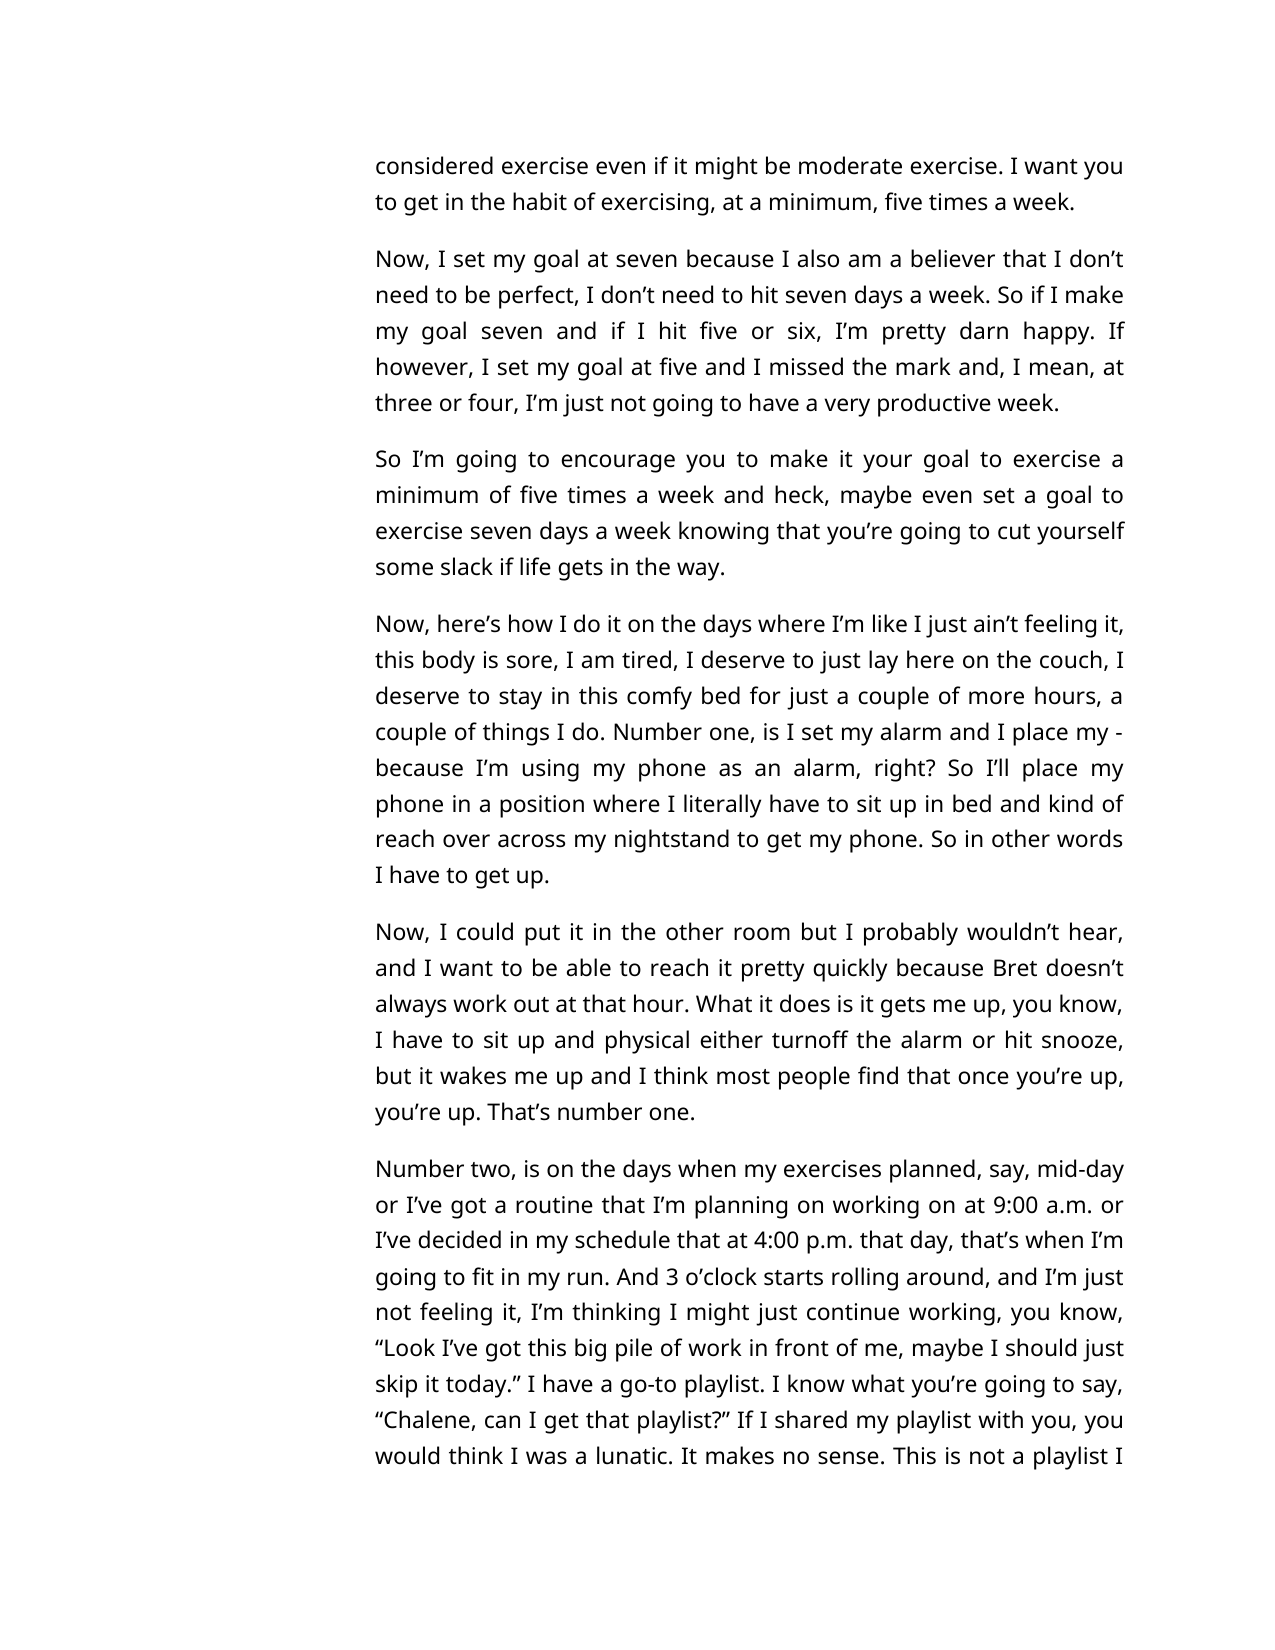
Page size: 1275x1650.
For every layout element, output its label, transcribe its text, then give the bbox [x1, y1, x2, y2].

text Now, I could put it in the other room but I probably wouldn’t hear, and I want to be able to reach it pretty quickly because Bret doesn’t always work out at that hour. What it does is it gets me up, you know, I have to sit up and physical either turnoff the alarm or hit snooze, but it wakes me up and I think most people find that once you’re up, you’re up. That’s number one. [375, 916, 1125, 1127]
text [375, 1153, 1125, 1471]
text So I’m going to encourage you to make it your goal to exercise a minimum of five times a week and heck, maybe even set a goal to exercise seven days a week knowing that you’re going to cut yourself some slack if life gets in the way. [375, 443, 1125, 582]
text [150, 150, 1125, 217]
text Now, here’s how I do it on the days where I’m like I just ain’t feeling it, this body is sore, I am tired, I deserve to just lay here on the couch, I deserve to stay in this comfy bed for just a couple of more hours, a couple of things I do. Number one, is I set my alarm and I place my - because I’m using my phone as an alarm, right? So I’ll place my phone in a position where I literally have to sit up in bed and kind of reach over across my nightstand to get my phone. So in other words I have to get up. [375, 608, 1125, 891]
text Now, I set my goal at seven because I also am a believer that I don’t need to be perfect, I don’t need to hit seven days a week. So if I make my goal seven and if I hit five or six, I’m pretty darn happy. If however, I set my goal at five and I missed the mark and, I mean, at three or four, I’m just not going to have a very productive week. [375, 243, 1125, 418]
